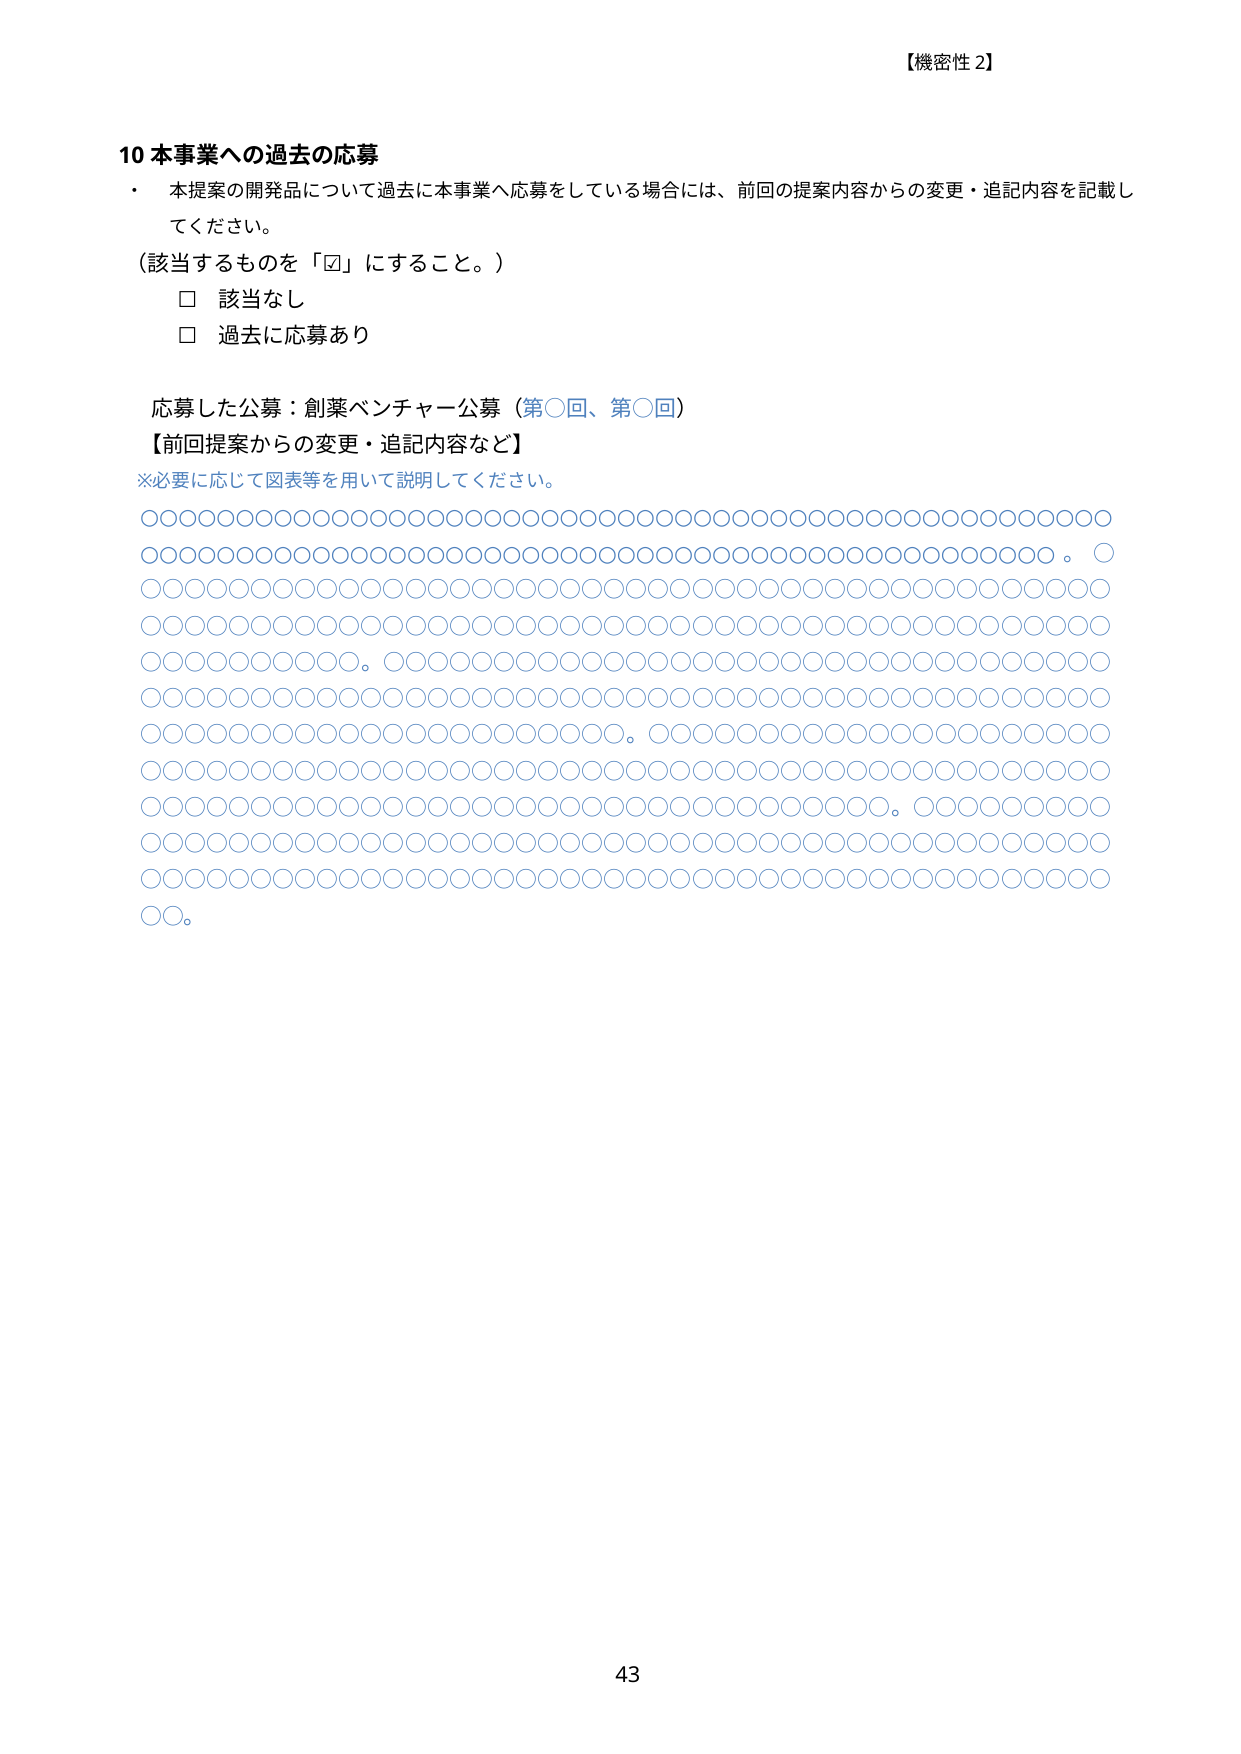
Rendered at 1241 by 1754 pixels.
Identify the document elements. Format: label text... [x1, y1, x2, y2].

text ○○○○○○○○○○○○○○○○○○○○○○○○○○○○○○○○○○○○○○○○○○○○○○○○○○○○○○○○○○○○○○○○○○○○○○○○○○○○○○○○○○○○○○○○○○○○○○○○○○○。○○○○○○○○○○○○○○○○○○○○○○○○○○○○○○○○○○○○○○○○○○○○○○○○○○○○○○○○○○○○○○○○○○○○○○○○○○○○○○○○○○○○○○○○○○○○○○○○○○○。○○○○○○○○○○○○○○○○○○○○○○○○○○○○○○○○○○○○○○○○○○○○○○○○○○○○○○○○○○○○○○○○○○○○○○○○○○○○○○○○○○○○○○○○○○○○○○○○○○○。○○○○○○○○○○○○○○○○○○○○○○○○○○○○○○○○○○○○○○○○○○○○○○○○○○○○○○○○○○○○○○○○○○○○○○○○○○○○○○○○○○○○○○○○○○○○○○○○○○○。○○○○○○○○○○○○○○○○○○○○○○○○○○○○○○○○○○○○○○○○○○○○○○○○○○○○○○○○○○○○○○○○○○○○○○○○○○○○○○○○○○○○○○○○○○○○○○○○○○○。 [140, 498, 1115, 933]
text 【前回提案からの変更・追記内容など】 [118, 425, 1137, 461]
list 本提案の開発品について過去に本事業へ応募をしている場合には、前回の提案内容からの変更・追記内容を記載してください。 [126, 171, 1137, 244]
text 該当なし [177, 280, 1137, 316]
text 過去に応募あり [177, 316, 1137, 353]
text （該当するものを「☑」にすること。） [126, 244, 1137, 280]
subtitle 10 本事業への過去の応募 [118, 134, 1137, 171]
text 応募した公募：創薬ベンチャー公募（第○回、第○回） [129, 389, 1137, 425]
text ※必要に応じて図表等を用いて説明してください。 [118, 461, 1137, 498]
